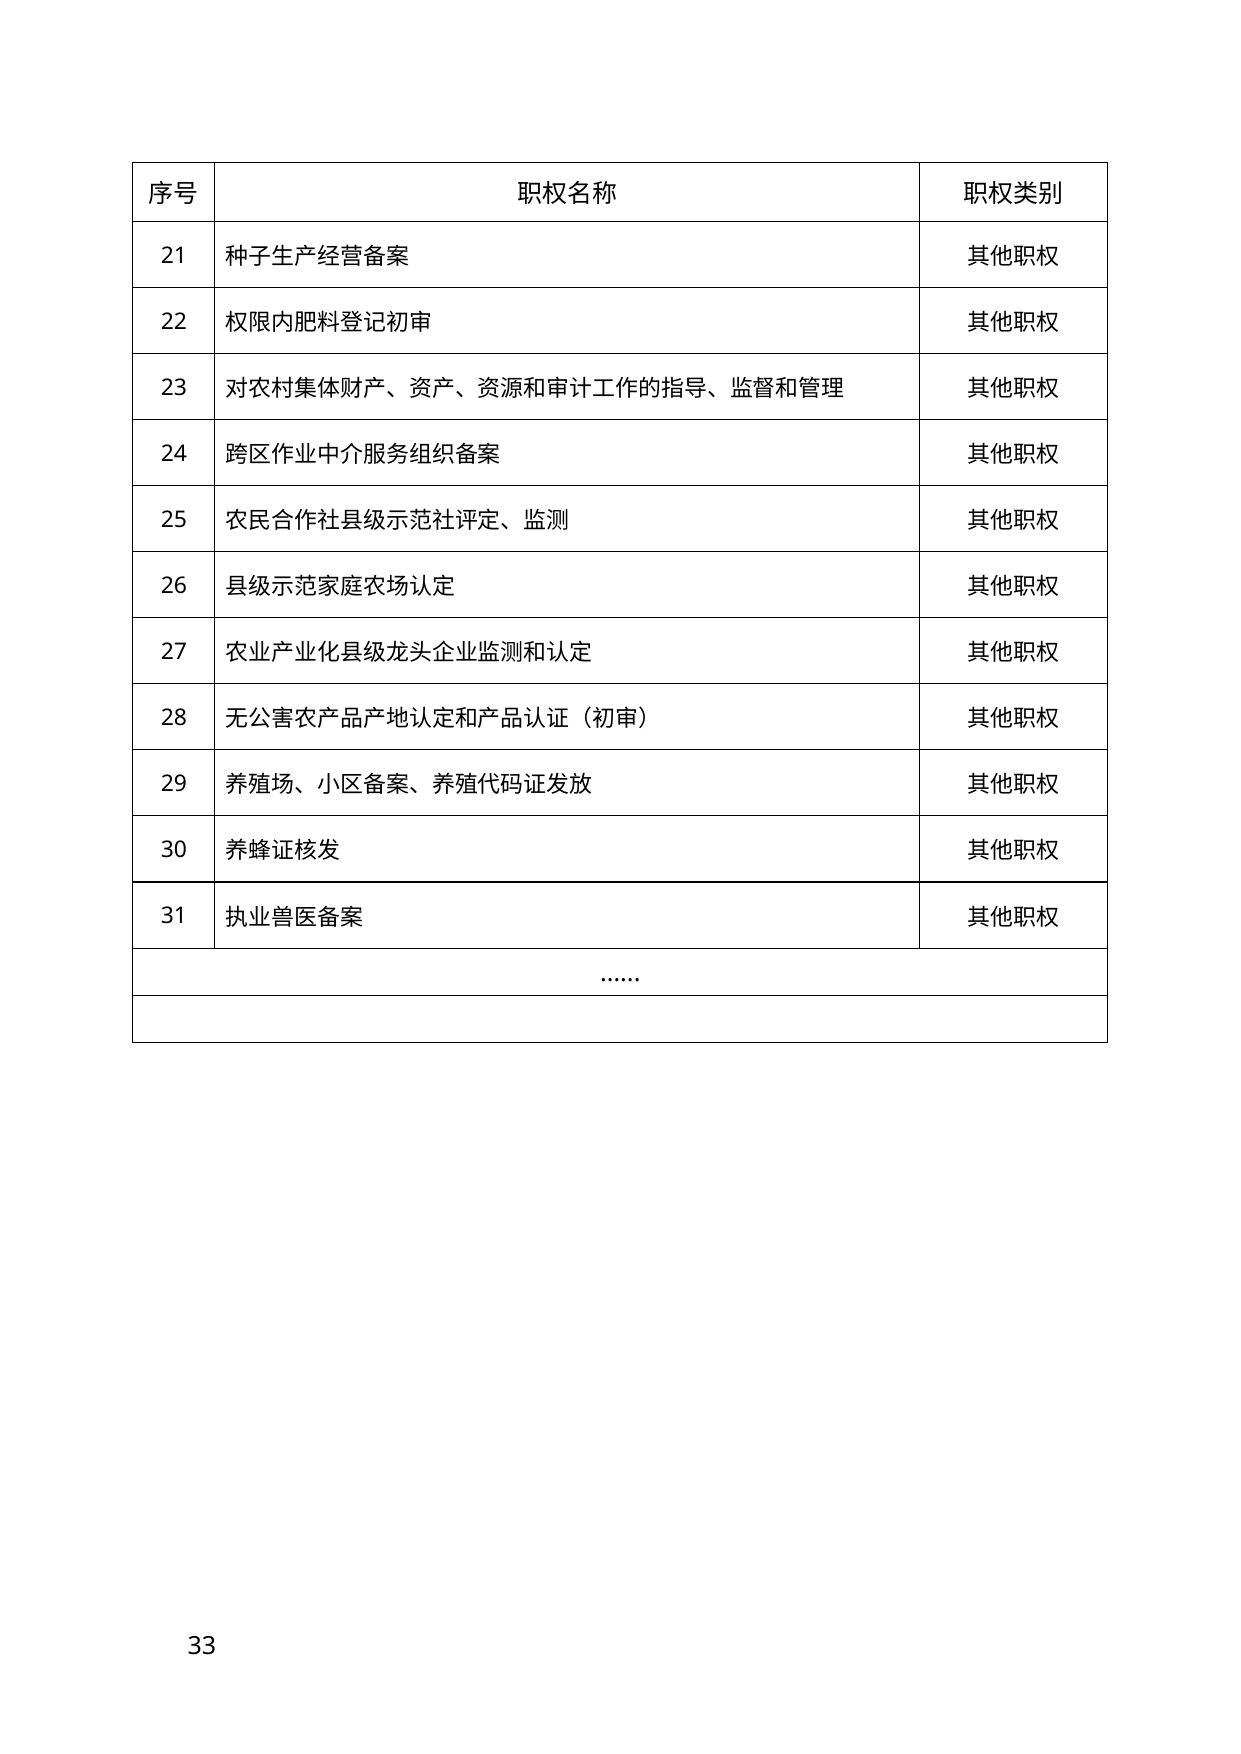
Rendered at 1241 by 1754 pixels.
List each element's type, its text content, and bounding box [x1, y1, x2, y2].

table_cell 27 [133, 618, 214, 683]
table_cell 31 [133, 883, 214, 947]
table_cell 28 [133, 684, 214, 749]
table_cell 其他职权 [920, 420, 1107, 485]
table_cell 养蜂证核发 [215, 816, 919, 881]
table_cell 其他职权 [920, 816, 1107, 881]
table_cell 农民合作社县级示范社评定、监测 [215, 486, 919, 551]
table_cell 其他职权 [920, 354, 1107, 419]
table_cell 其他职权 [920, 288, 1107, 353]
table_cell 其他职权 [920, 684, 1107, 749]
table_cell 22 [133, 288, 214, 353]
table_cell [133, 996, 1107, 1042]
table_cell 跨区作业中介服务组织备案 [215, 420, 919, 485]
table_cell 23 [133, 354, 214, 419]
table_cell 养殖场、小区备案、养殖代码证发放 [215, 750, 919, 815]
table_cell 30 [133, 816, 214, 881]
table_header 职权名称 [215, 163, 919, 221]
table_cell 权限内肥料登记初审 [215, 288, 919, 353]
table_cell 其他职权 [920, 486, 1107, 551]
table_cell 执业兽医备案 [215, 883, 919, 947]
table_cell 种子生产经营备案 [215, 222, 919, 287]
table_cell 无公害农产品产地认定和产品认证（初审） [215, 684, 919, 749]
table_cell 21 [133, 222, 214, 287]
table_cell 26 [133, 552, 214, 617]
table_header 序号 [133, 163, 214, 221]
table_cell ...... [133, 949, 1107, 995]
table_cell 其他职权 [920, 222, 1107, 287]
table_cell 25 [133, 486, 214, 551]
table_cell 其他职权 [920, 552, 1107, 617]
table_cell 农业产业化县级龙头企业监测和认定 [215, 618, 919, 683]
table_cell 对农村集体财产、资产、资源和审计工作的指导、监督和管理 [215, 354, 919, 419]
table_cell 其他职权 [920, 883, 1107, 947]
table_cell 县级示范家庭农场认定 [215, 552, 919, 617]
table_cell 24 [133, 420, 214, 485]
table_cell 29 [133, 750, 214, 815]
table_cell 其他职权 [920, 618, 1107, 683]
table_cell 其他职权 [920, 750, 1107, 815]
table_header 职权类别 [920, 163, 1107, 221]
